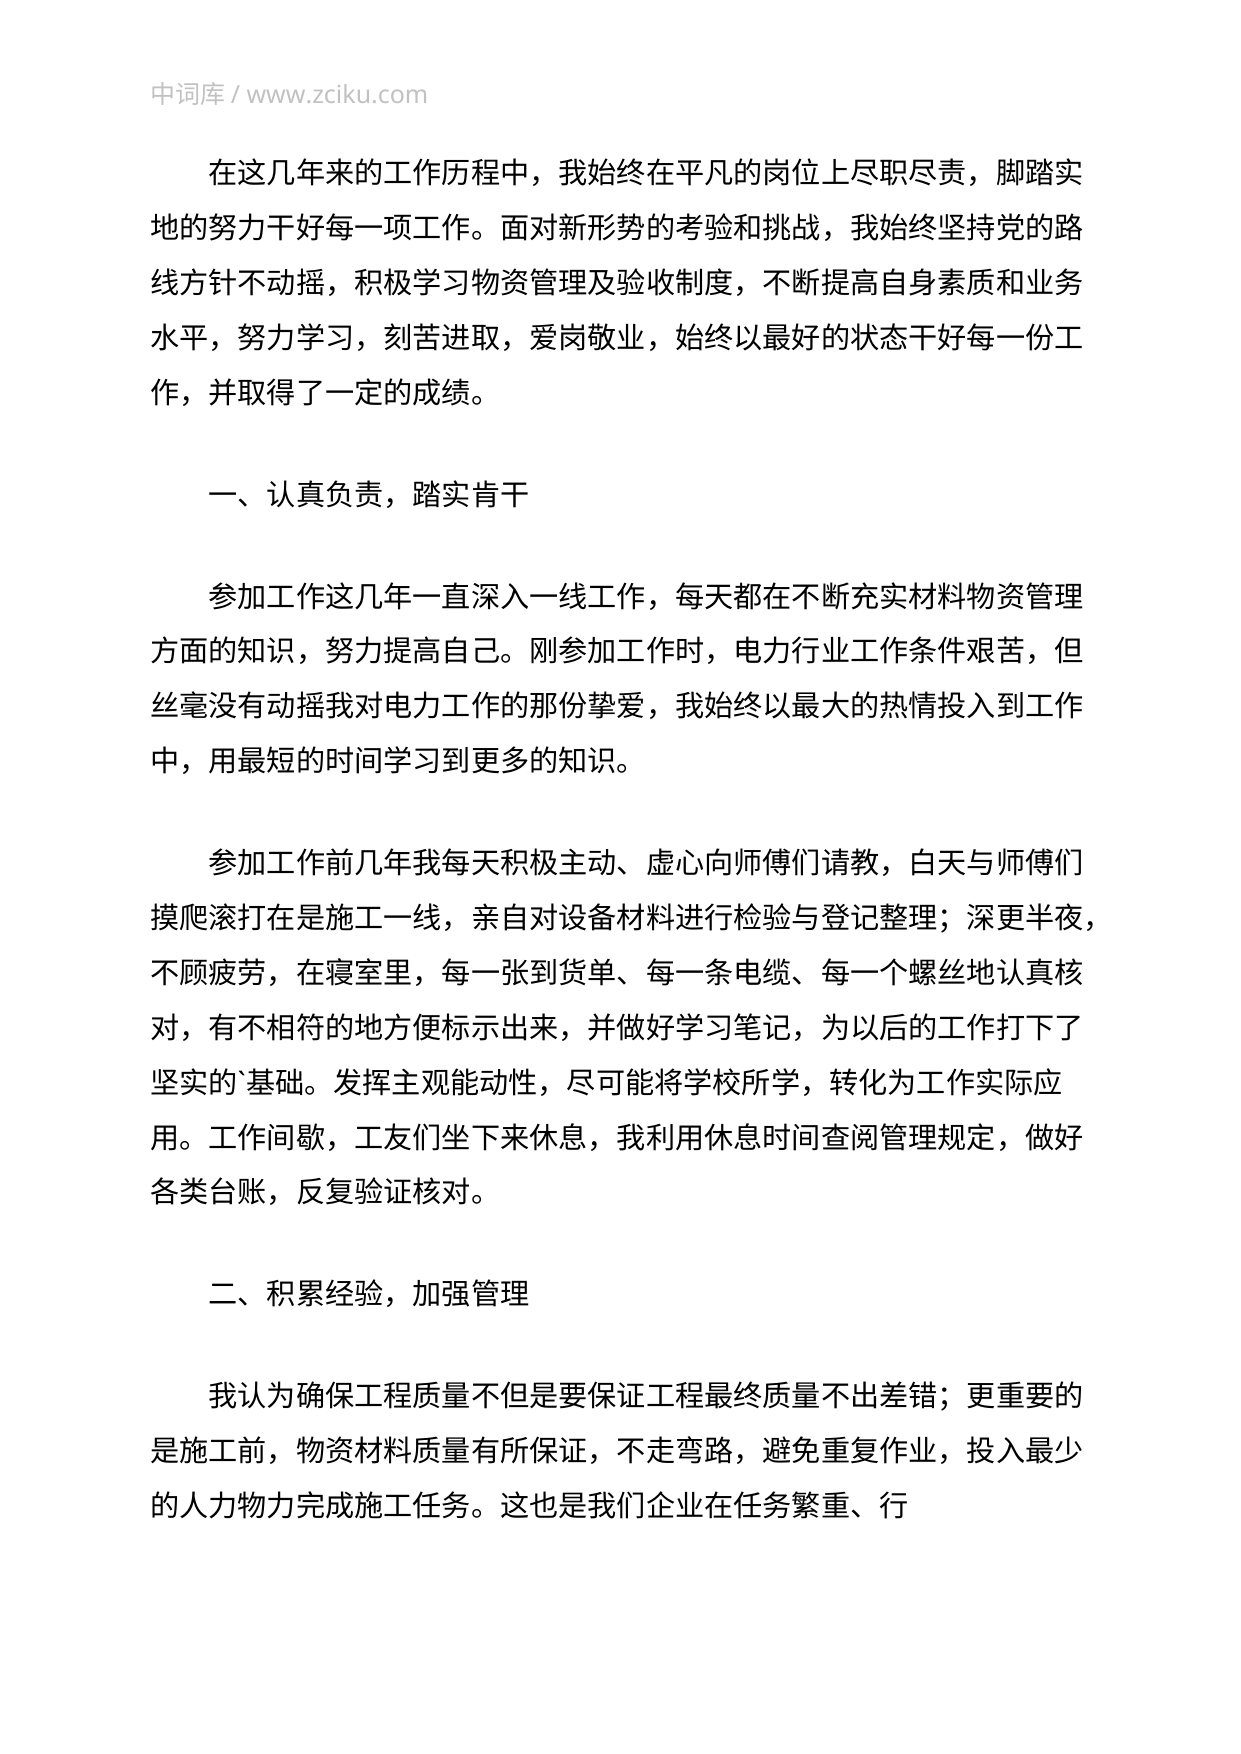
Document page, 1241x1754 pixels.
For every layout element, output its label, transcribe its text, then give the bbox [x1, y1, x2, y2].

text 参加工作这几年一直深入一线工作，每天都在不断充实材料物资管理方面的知识，努力提高自己。刚参加工作时，电力行业工作条件艰苦，但丝毫没有动摇我对电力工作的那份挚爱，我始终以最大的热情投入到工作中，用最短的时间学习到更多的知识。 [150, 573, 1090, 780]
text 参加工作前几年我每天积极主动、虚心向师傅们请教，白天与师傅们摸爬滚打在是施工一线，亲自对设备材料进行检验与登记整理；深更半夜，不顾疲劳，在寝室里，每一张到货单、每一条电缆、每一个螺丝地认真核对，有不相符的地方便标示出来，并做好学习笔记，为以后的工作打下了坚实的`基础。发挥主观能动性，尽可能将学校所学，转化为工作实际应用。工作间歇，工友们坐下来休息，我利用休息时间查阅管理规定，做好各类台账，反复验证核对。 [150, 839, 1090, 1211]
text 一、认真负责，踏实肯干 [150, 471, 1090, 514]
text 我认为确保工程质量不但是要保证工程最终质量不出差错；更重要的是施工前，物资材料质量有所保证，不走弯路，避免重复作业，投入最少的人力物力完成施工任务。这也是我们企业在任务繁重、行 [150, 1373, 1090, 1525]
text 在这几年来的工作历程中，我始终在平凡的岗位上尽职尽责，脚踏实地的努力干好每一项工作。面对新形势的考验和挑战，我始终坚持党的路线方针不动摇，积极学习物资管理及验收制度，不断提高自身素质和业务水平，努力学习，刻苦进取，爱岗敬业，始终以最好的状态干好每一份工作，并取得了一定的成绩。 [150, 150, 1090, 412]
text 二、积累经验，加强管理 [150, 1271, 1090, 1313]
